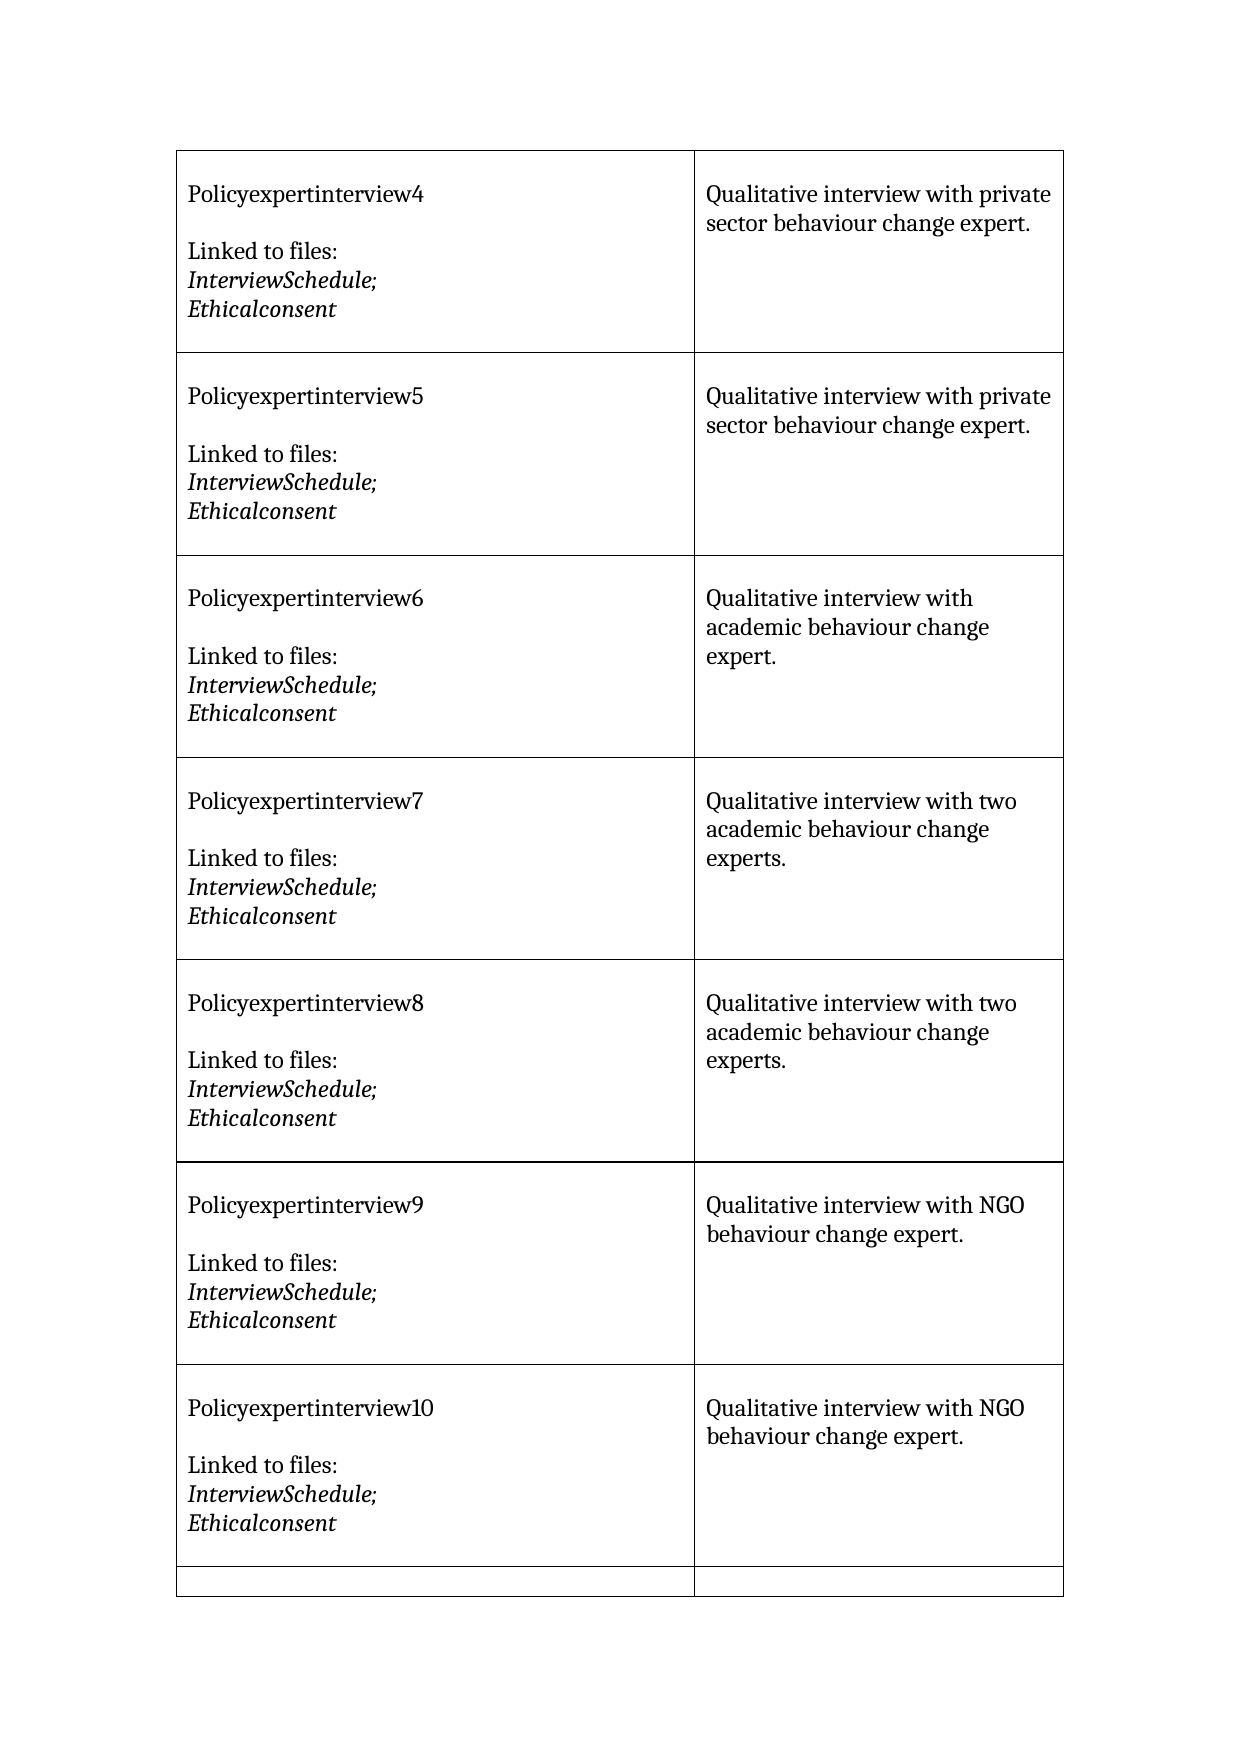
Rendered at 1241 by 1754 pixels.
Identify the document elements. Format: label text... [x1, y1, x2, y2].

table_cell Policyexpertinterview7 Linked to files: InterviewSchedule; Ethicalconsent [177, 758, 694, 959]
table_cell Policyexpertinterview8 Linked to files: InterviewSchedule; Ethicalconsent [177, 960, 694, 1161]
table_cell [177, 1567, 694, 1596]
table_cell Qualitative interview with two academic behaviour change experts. [695, 758, 1063, 959]
table_cell Qualitative interview with two academic behaviour change experts. [695, 960, 1063, 1161]
table_cell Qualitative interview with NGO behaviour change expert. [695, 1163, 1063, 1364]
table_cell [695, 151, 1063, 352]
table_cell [695, 1567, 1063, 1596]
table_cell Policyexpertinterview9 Linked to files: InterviewSchedule; Ethicalconsent [177, 1163, 694, 1364]
table_cell Qualitative interview with NGO behaviour change expert. [695, 1365, 1063, 1566]
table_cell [695, 353, 1063, 554]
table_cell Qualitative interview with academic behaviour change expert. [695, 556, 1063, 757]
table_cell Policyexpertinterview10 Linked to files: InterviewSchedule; Ethicalconsent [177, 1365, 694, 1566]
table_cell Policyexpertinterview5 Linked to files: InterviewSchedule; Ethicalconsent [177, 353, 694, 554]
table_cell Policyexpertinterview6 Linked to files: InterviewSchedule; Ethicalconsent [177, 556, 694, 757]
table_cell Policyexpertinterview4 Linked to files: InterviewSchedule; Ethicalconsent [177, 151, 694, 352]
